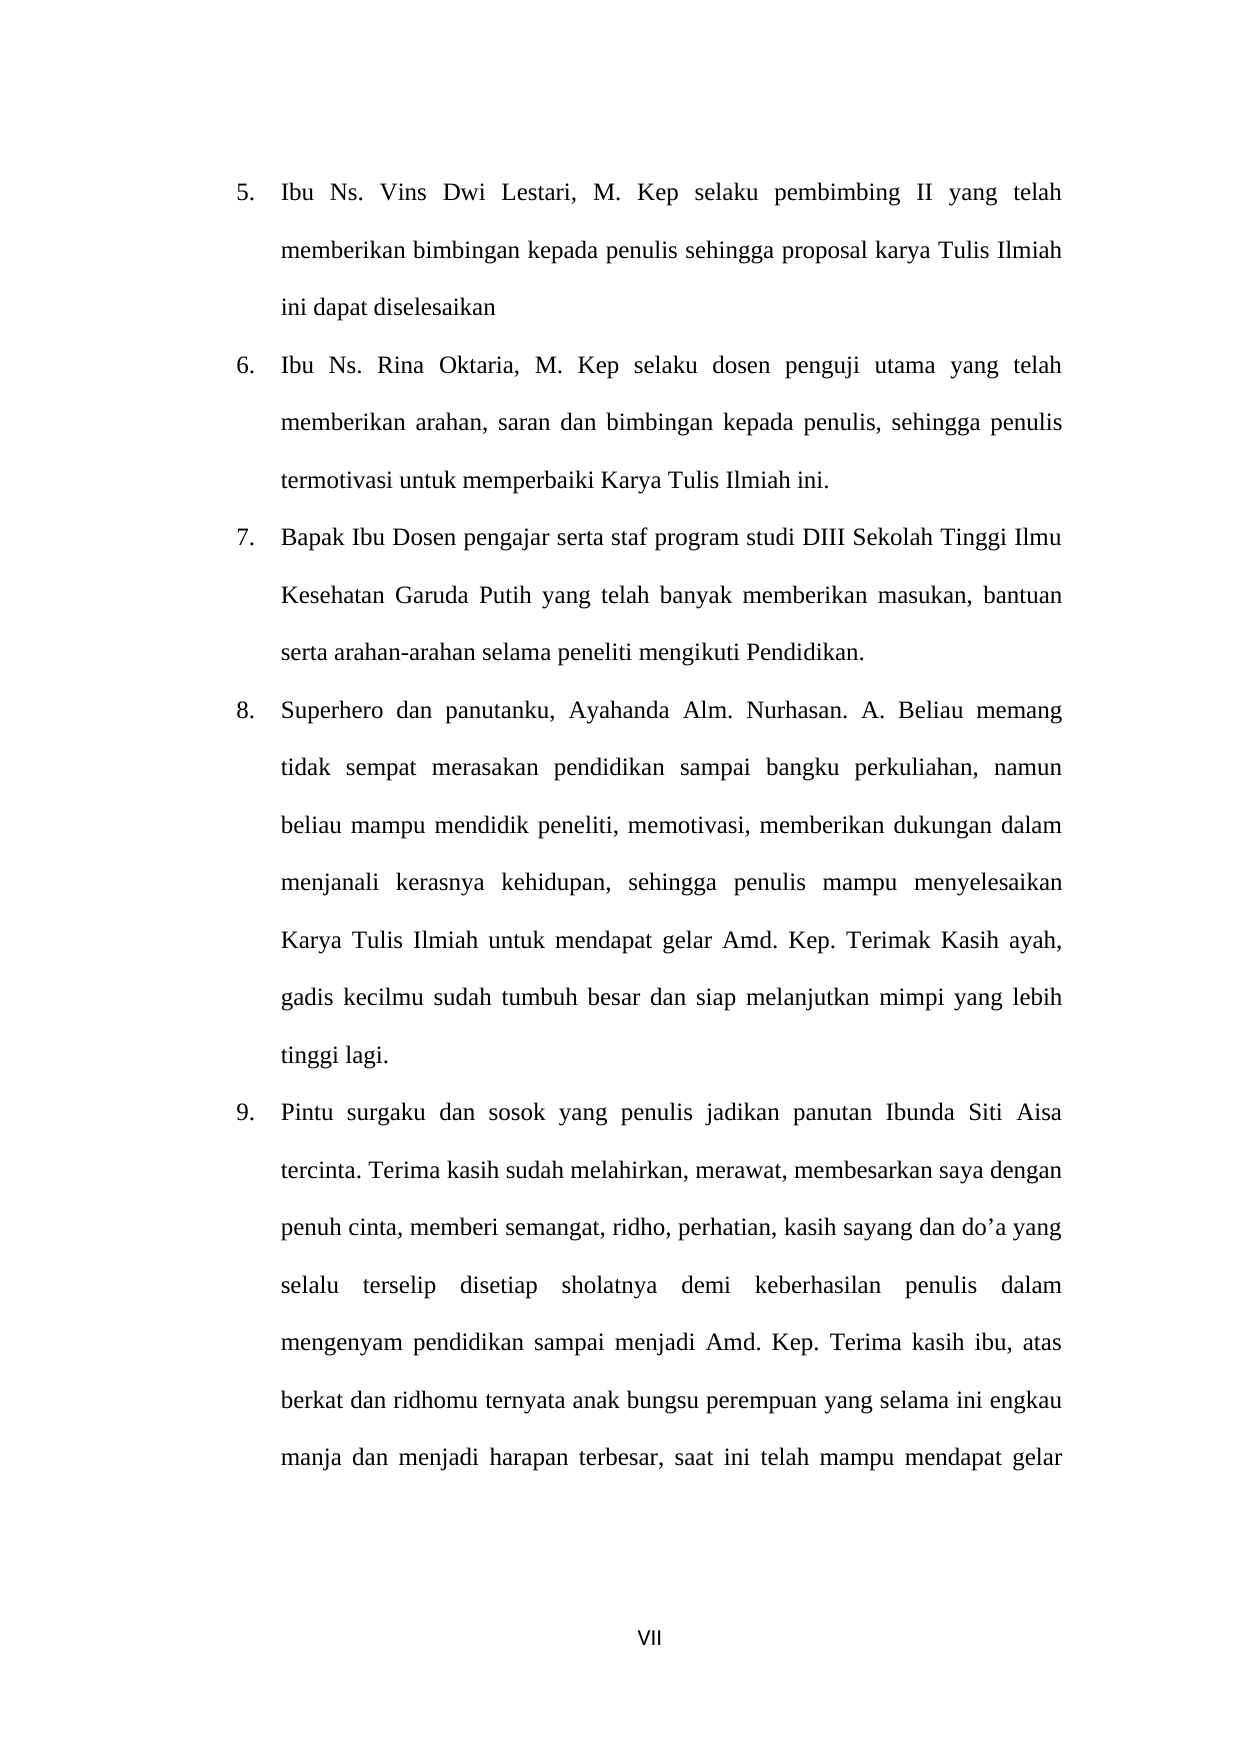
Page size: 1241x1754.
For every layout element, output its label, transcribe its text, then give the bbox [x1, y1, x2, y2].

list Ibu Ns. Vins Dwi Lestari, M. Kep selaku pembimbing II yang telah memberikan bimbingan kepada penulis sehingga proposal karya Tulis Ilmiah ini dapat diselesaikan [236, 177, 1063, 321]
list Superhero dan panutanku, Ayahanda Alm. Nurhasan. A. Beliau memang tidak sempat merasakan pendidikan sampai bangku perkuliahan, namun beliau mampu mendidik peneliti, memotivasi, memberikan dukungan dalam menjanali kerasnya kehidupan, sehingga penulis mampu menyelesaikan Karya Tulis Ilmiah untuk mendapat gelar Amd. Kep. Terimak Kasih ayah, gadis kecilmu sudah tumbuh besar dan siap melanjutkan mimpi yang lebih tinggi lagi. [236, 695, 1063, 1068]
list Bapak Ibu Dosen pengajar serta staf program studi DIII Sekolah Tinggi Ilmu Kesehatan Garuda Putih yang telah banyak memberikan masukan, bantuan serta arahan-arahan selama peneliti mengikuti Pendidikan. [236, 522, 1063, 666]
list Ibu Ns. Rina Oktaria, M. Kep selaku dosen penguji utama yang telah memberikan arahan, saran dan bimbingan kepada penulis, sehingga penulis termotivasi untuk memperbaiki Karya Tulis Ilmiah ini. [236, 350, 1063, 493]
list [236, 1097, 1063, 1471]
